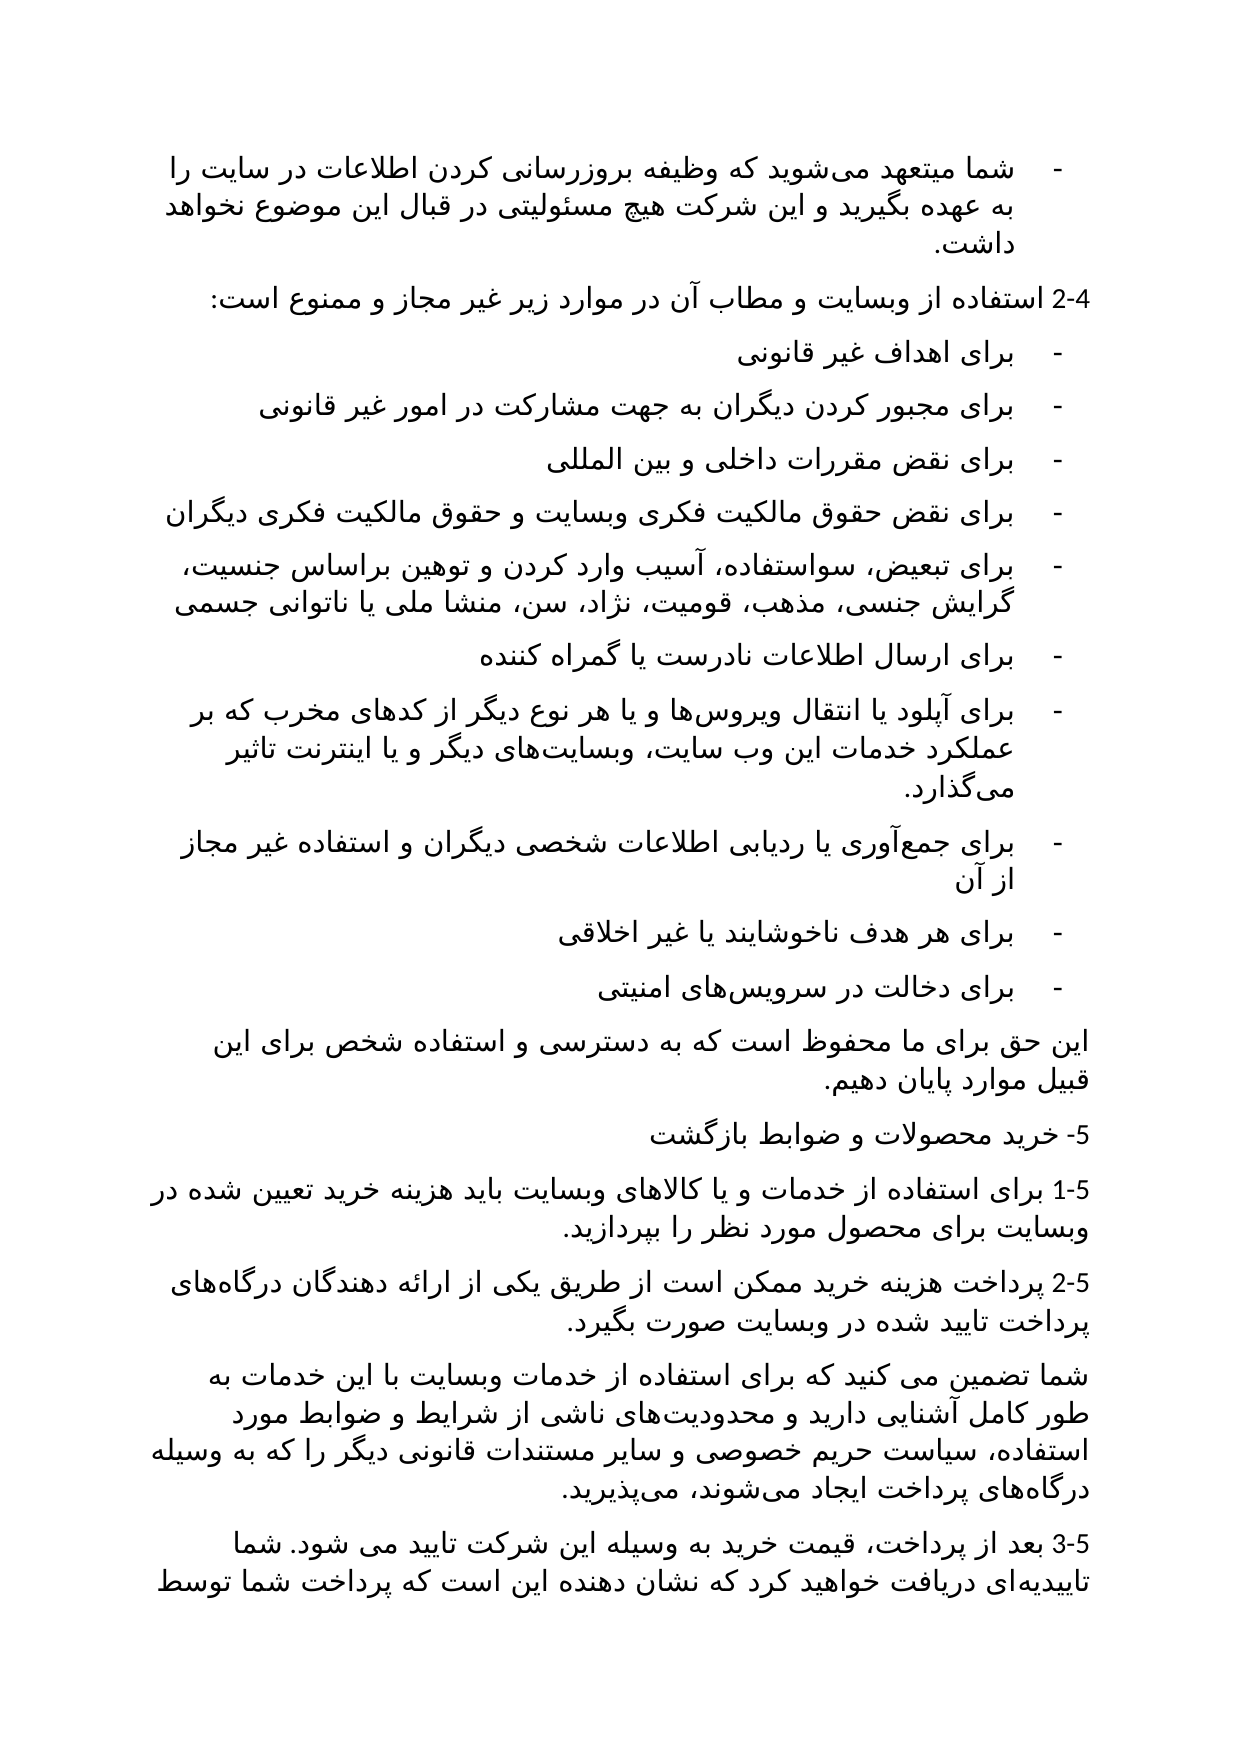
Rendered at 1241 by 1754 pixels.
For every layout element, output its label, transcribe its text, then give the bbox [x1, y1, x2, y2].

list برای نقض مقررات داخلی و بین المللی [150, 442, 1053, 476]
list برای نقض حقوق مالکیت فکری وبسایت و حقوق مالکیت فکری دیگران [150, 495, 1053, 529]
text 1-5 برای استفاده از خدمات و یا کالاهای وبسایت باید هزینه خرید تعیین شده در وبسایت برای محصول مورد نظر را بپردازید. [150, 1171, 1090, 1245]
list برای مجبور کردن دیگران به جهت مشارکت در امور غیر قانونی [150, 389, 1053, 423]
text این حق برای ما محفوظ است که به دسترسی و استفاده شخص برای این قبیل موارد پایان دهیم. [150, 1024, 1090, 1096]
list برای هر هدف ناخوشایند یا غیر اخلاقی [150, 916, 1053, 949]
text 5- خرید محصولات و ضوابط بازگشت [150, 1116, 1090, 1152]
list برای تبعیض، سواستفاده، آسیب وارد کردن و توهین براساس جنسیت، گرایش جنسی، مذهب، قومیت، نژاد، سن، منشا ملی یا ناتوانی جسمی [150, 549, 1053, 619]
list برای ارسال اطلاعات نادرست یا گمراه کننده [150, 639, 1053, 673]
list برای جمع‌آوری یا ردیابی اطلاعات شخصی دیگران و استفاده غیر مجاز از آن [150, 824, 1053, 896]
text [150, 1525, 1090, 1599]
text 2-5 پرداخت هزینه خرید ممکن است از طریق یکی از ارائه دهندگان درگاه‌های پرداخت تایید شده در وبسایت صورت بگیرد. [150, 1264, 1090, 1339]
list برای اهداف غیر قانونی [150, 335, 1053, 369]
list برای آپلود یا انتقال ویروس‌ها و یا هر نوع دیگر از کدهای مخرب که بر عملکرد خدمات این وب سایت، وبسایت‌های دیگر و یا اینترنت تاثیر می‌گذارد. [150, 692, 1053, 804]
list شما میتعهد می‌شوید که وظیفه بروزرسانی کردن اطلاعات در سایت را به عهده بگیرید و این شرکت هیچ مسئولیتی در قبال این موضوع نخواهد داشت. [150, 150, 1053, 261]
text شما تضمین می کنید که برای استفاده از خدمات وبسایت با این خدمات به طور کامل آشنایی دارید و محدودیت‌های ناشی از شرایط و ضوابط مورد استفاده، سیاست حریم خصوصی و سایر مستندات قانونی دیگر را که به وسیله درگاه‌های پرداخت ایجاد می‌شوند، می‌پذیرید. [150, 1358, 1090, 1506]
list برای دخالت در سرویس‌های امنیتی [150, 969, 1053, 1004]
text 2-4 استفاده از وبسایت و مطاب آن در موارد زیر غیر مجاز و ممنوع است: [150, 280, 1090, 316]
